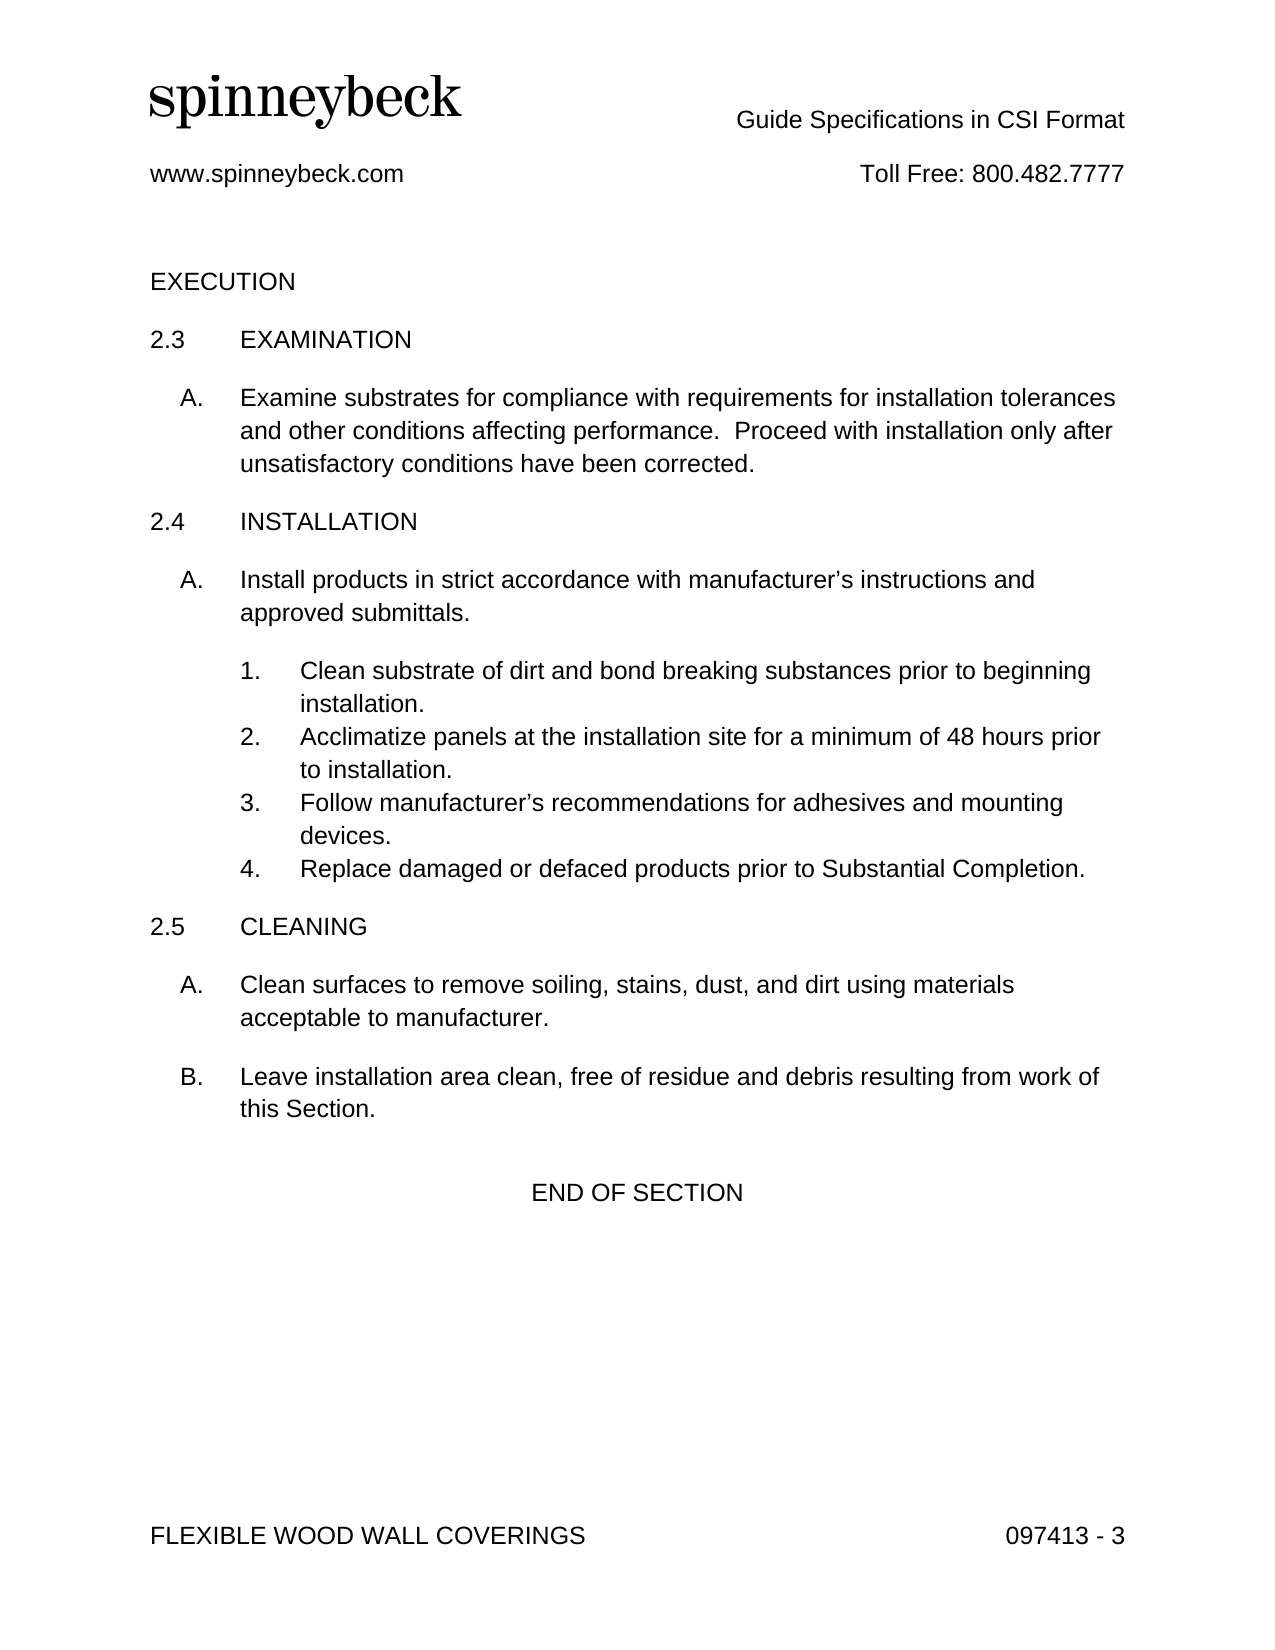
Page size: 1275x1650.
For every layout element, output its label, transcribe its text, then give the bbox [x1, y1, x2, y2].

picture [150, 75, 462, 129]
list EXECUTION [150, 267, 1125, 296]
text Clean surfaces to remove soiling, stains, dust, and dirt using materials acceptable to manufacturer. [180, 970, 1125, 1032]
text Install products in strict accordance with manufacturer’s instructions and approved submittals. [180, 565, 1125, 627]
text Follow manufacturer’s recommendations for adhesives and mounting devices. [240, 788, 1125, 850]
text Replace damaged or defaced products prior to Substantial Completion. [240, 854, 1125, 883]
text Acclimatize panels at the installation site for a minimum of 48 hours prior to installation. [240, 722, 1125, 784]
text CLEANING [150, 912, 1125, 941]
text Leave installation area clean, free of residue and debris resulting from work of this Section. [180, 1061, 1125, 1123]
text INSTALLATION [150, 507, 1125, 536]
text EXAMINATION [150, 325, 1125, 354]
text Clean substrate of dirt and bond breaking substances prior to beginning installation. [240, 656, 1125, 718]
text END OF SECTION [150, 1177, 1125, 1206]
text Examine substrates for compliance with requirements for installation tolerances and other conditions affecting performance. Proceed with installation only after unsatisfactory conditions have been corrected. [180, 383, 1125, 478]
